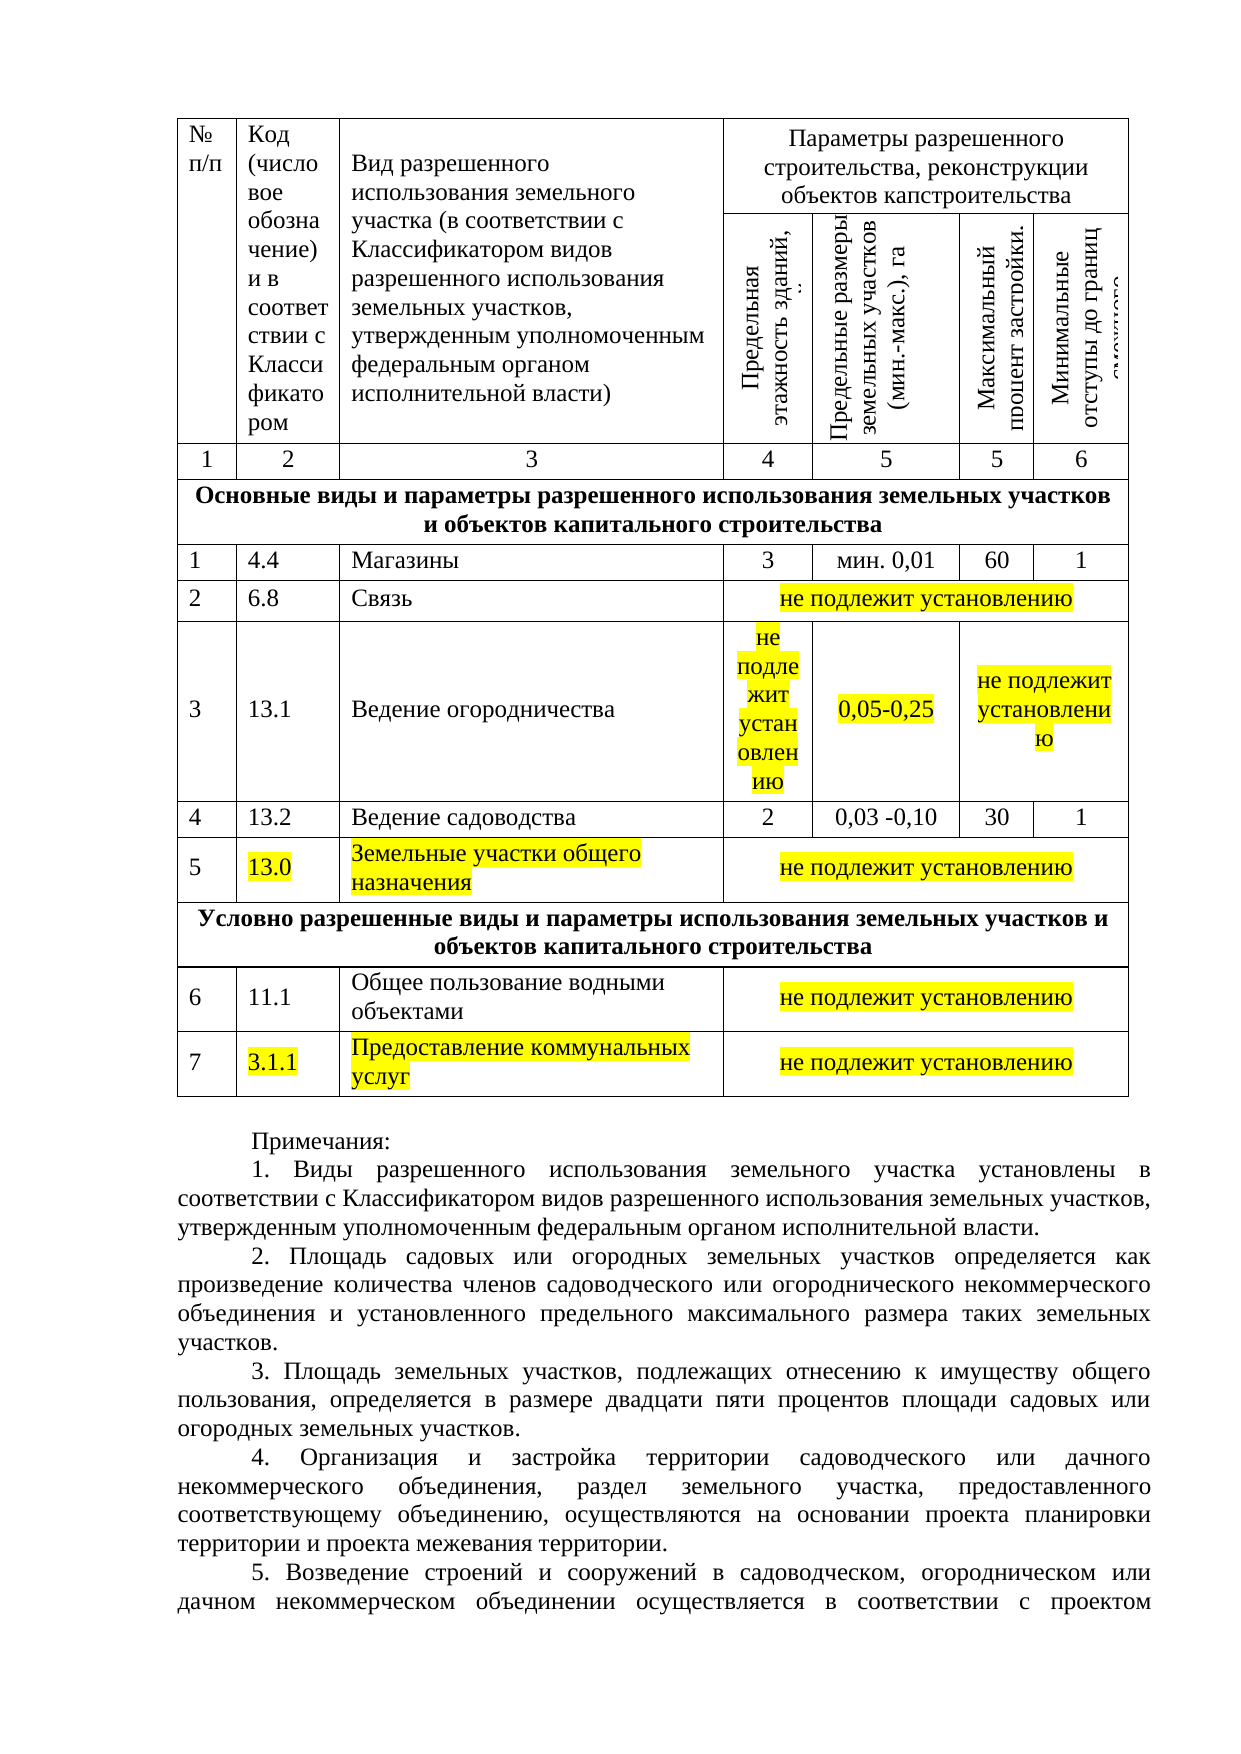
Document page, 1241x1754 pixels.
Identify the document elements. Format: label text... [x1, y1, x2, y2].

table_cell Условно разрешенные виды и параметры использования земельных участков и объектов капитального строительства [178, 903, 1128, 966]
table_cell Ведение садоводства [340, 802, 723, 837]
table_cell Ведение огородничества [340, 622, 723, 801]
table_cell Общее пользование водными объектами [340, 968, 723, 1031]
table_cell 6.8 [237, 581, 339, 621]
table_cell Максимальный процент застройки, % [960, 214, 1033, 443]
table_cell не подлежит установлению [724, 622, 812, 801]
table_cell Предельные размеры земельных участков (мин.-макс.), га [813, 214, 959, 443]
table_cell 2 [237, 444, 339, 479]
table_cell 4.4 [237, 545, 339, 580]
table_cell не подлежит установлению [724, 1032, 1128, 1096]
table_cell 5 [178, 838, 236, 902]
table_cell 7 [178, 1032, 236, 1096]
text 3. Площадь земельных участков, подлежащих отнесению к имуществу общего пользования, определяется в размере двадцати пяти процентов площади садовых или огородных земельных участков. [177, 1356, 1152, 1442]
table_cell Основные виды и параметры разрешенного использования земельных участков и объектов капитального строительства [178, 480, 1128, 544]
table_cell 60 [960, 545, 1033, 580]
table_cell 5 [813, 444, 959, 479]
table_cell 2 [178, 581, 236, 621]
table_cell не подлежит установлению [724, 968, 1128, 1031]
table_header Параметры разрешенного строительства, реконструкции объектов капстроительства [724, 119, 1128, 213]
table_cell Связь [340, 581, 723, 621]
table_cell 1 [178, 545, 236, 580]
table_header Вид разрешенного использования земельного участка (в соответствии с Классификатором видов разрешенного использования земельных участков, утвержденным уполномоченным федеральным органом исполнительной власти) [340, 119, 723, 443]
table_cell Предоставление коммунальных услуг [340, 1032, 723, 1096]
table_cell 3 [724, 545, 812, 580]
table_cell Предельная этажность зданий, строений, сооружений, этаж [724, 214, 812, 443]
table_cell не подлежит установлению [724, 838, 1128, 902]
table_cell 30 [960, 802, 1033, 837]
table_header № п/п [178, 119, 236, 443]
table_cell 1 [1034, 802, 1128, 837]
table_cell 13.0 [237, 838, 339, 902]
table_cell 1 [178, 444, 236, 479]
table_cell 6 [1034, 444, 1128, 479]
table_cell 5 [960, 444, 1033, 479]
text 1. Виды разрешенного использования земельного участка установлены в соответствии с Классификатором видов разрешенного использования земельных участков, утвержденным уполномоченным федеральным органом исполнительной власти. [177, 1154, 1152, 1241]
table_cell не подлежит установлению [960, 622, 1128, 801]
table_cell мин. 0,01 [813, 545, 959, 580]
table_cell 0,03 -0,10 [813, 802, 959, 837]
table_cell 3.1.1 [237, 1032, 339, 1096]
text Примечания: [177, 1126, 1152, 1154]
table_cell 2 [724, 802, 812, 837]
table_cell 3 [178, 622, 236, 801]
table_cell 4 [178, 802, 236, 837]
table_cell 13.2 [237, 802, 339, 837]
text 2. Площадь садовых или огородных земельных участков определяется как произведение количества членов садоводческого или огороднического некоммерческого объединения и установленного предельного максимального размера таких земельных участков. [177, 1241, 1152, 1356]
table_cell 4 [724, 444, 812, 479]
table_cell 6 [178, 968, 236, 1031]
table_cell Земельные участки общего назначения [340, 838, 723, 902]
table_header Код (числовое обозначение) и в соответствии с Классификатором [237, 119, 339, 443]
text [177, 1557, 1152, 1614]
table_cell 0,05-0,25 [813, 622, 959, 801]
table_cell Минимальные отступы до границ смежного земельного участка [1034, 214, 1128, 443]
table_cell Магазины [340, 545, 723, 580]
table_cell 11.1 [237, 968, 339, 1031]
table_cell 1 [1034, 545, 1128, 580]
table_cell 13.1 [237, 622, 339, 801]
text 4. Организация и застройка территории садоводческого или дачного некоммерческого объединения, раздел земельного участка, предоставленного соответствующему объединению, осуществляются на основании проекта планировки территории и проекта межевания территории. [177, 1442, 1152, 1557]
table_cell 3 [340, 444, 723, 479]
table_cell не подлежит установлению [724, 581, 1128, 621]
